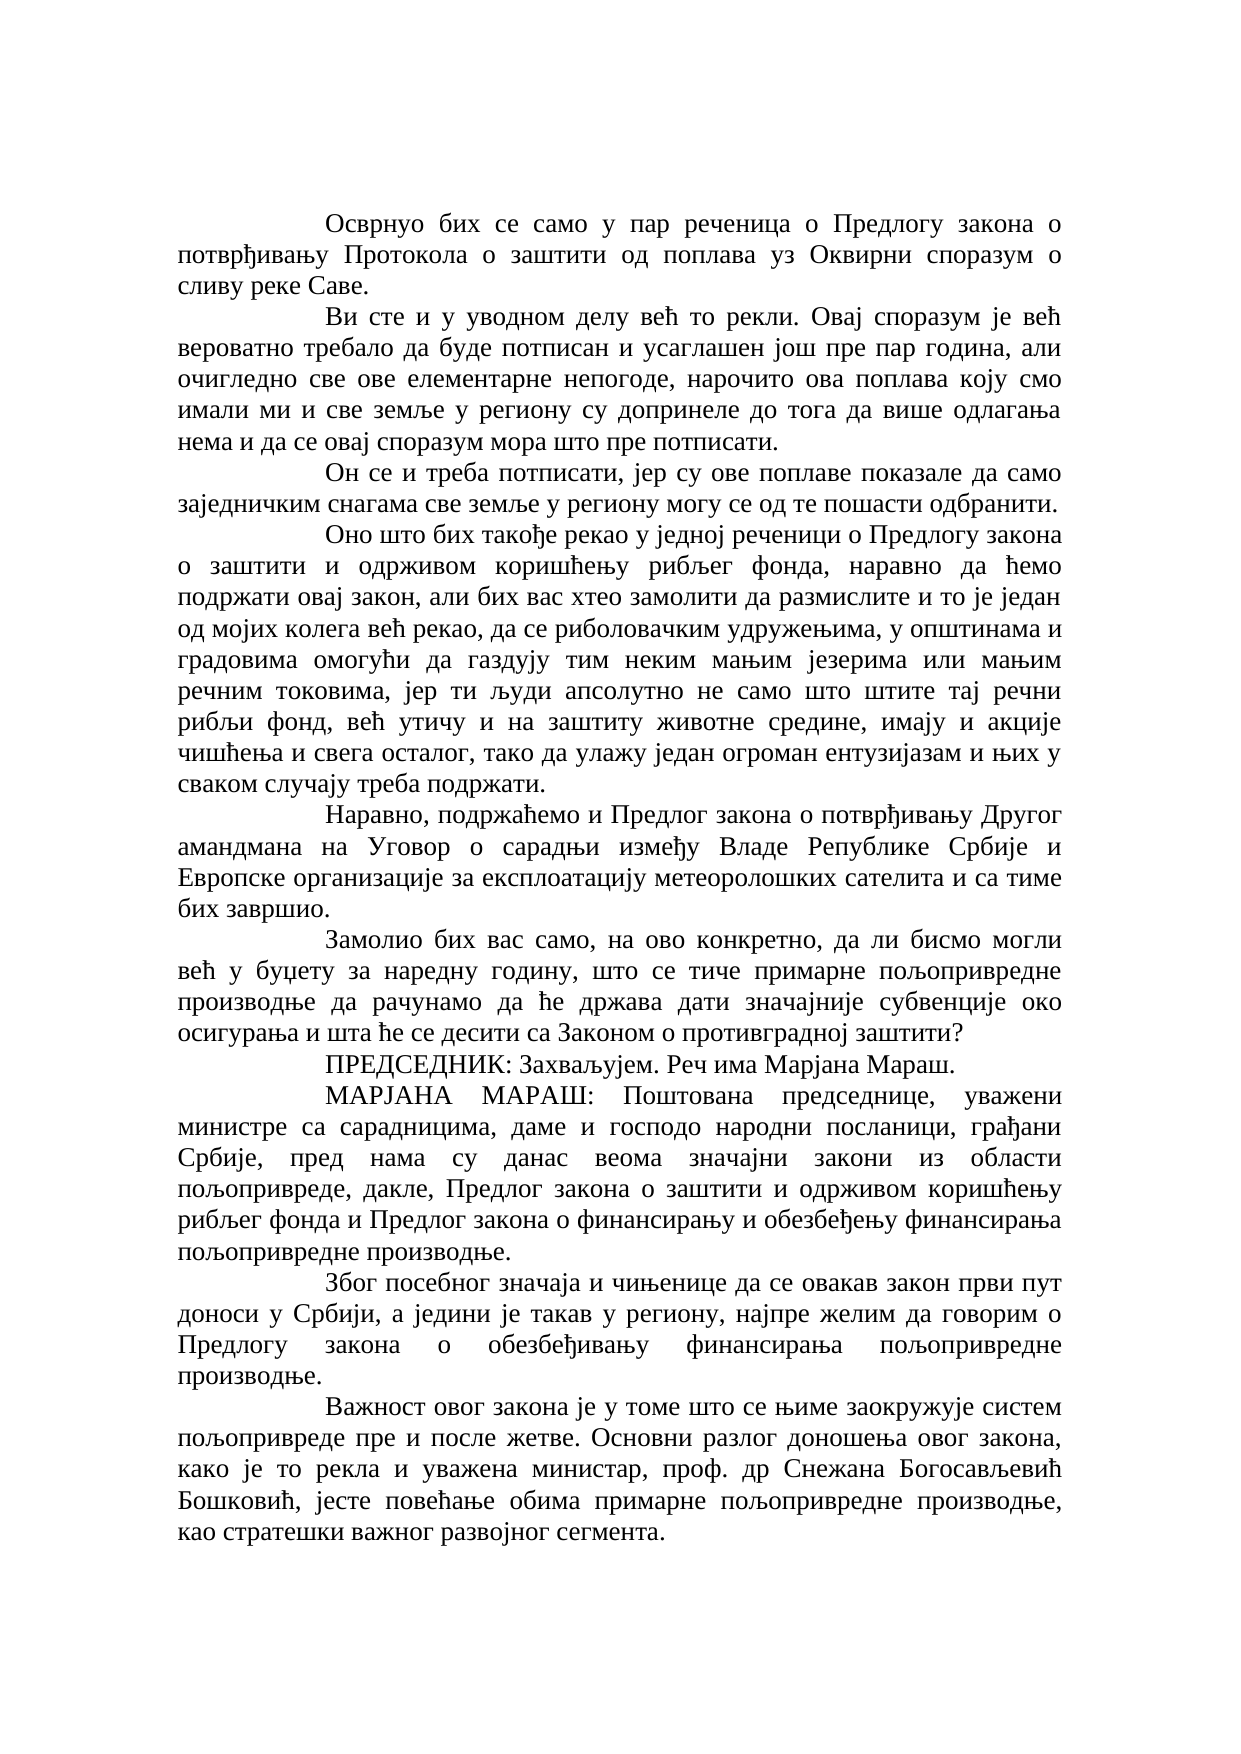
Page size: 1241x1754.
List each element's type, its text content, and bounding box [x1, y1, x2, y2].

text Оно што бих такође рекао у једној реченици о Предлогу закона о заштити и одрживом коришћењу рибљег фонда, наравно да ћемо подржати овај закон, али бих вас хтео замолити да размислите и то је један од мојих колега већ рекао, да се риболовачким удружењима, у општинама и градовима омогући да газдују тим неким мањим језерима или мањим речним токовима, јер ти људи апсолутно не само што штите тај речни рибљи фонд, већ утичу и на заштиту животне средине, имају и акције чишћења и свега осталог, тако да улажу један огроман ентузијазам и њих у сваком случају треба подржати. [177, 518, 1063, 798]
text ПРЕДСЕДНИК: Захваљујем. Реч има Марјана Мараш. [177, 1048, 1063, 1079]
text Ви сте и у уводном делу већ то рекли. Овај споразум је већ вероватно требало да буде потписан и усаглашен још пре пар година, али очигледно све ове елементарне непогоде, нарочито ова поплава коју смо имали ми и све земље у региону су допринеле до тога да више одлагања нема и да се овај споразум мора што пре потписати. [177, 300, 1063, 456]
text Важност овог закона је у томе што се њиме заокружује систем пољопривреде пре и после жетве. Основни разлог доношења овог закона, како је то рекла и уважена министар, проф. др Снежана Богосављевић Бошковић, јесте повећање обима примарне пољопривредне производње, као стратешки важног развојног сегмента. [177, 1390, 1063, 1546]
text МАРЈАНА МАРАШ: Поштована председнице, уважени министре са сарадницима, даме и господо народни посланици, грађани Србије, пред нама су данас веома значајни закони из области пољопривреде, дакле, Предлог закона о заштити и одрживом коришћењу рибљег фонда и Предлог закона о финансирању и обезбеђењу финансирања пољопривредне производње. [177, 1079, 1063, 1266]
text Замолио бих вас само, на ово конкретно, да ли бисмо могли већ у буџету за наредну годину, што се тиче примарне пољопривредне производње да рачунамо да ће држава дати значајније субвенције око осигурања и шта ће се десити са Законом о противградној заштити? [177, 923, 1063, 1048]
text Наравно, подржаћемо и Предлог закона о потврђивању Другог амандмана на Уговор о сарадњи између Владе Републике Србије и Европске организације за експлоатацију метеоролошких сателита и са тиме бих завршио. [177, 798, 1063, 923]
text Због посебног значаја и чињенице да се овакав закон први пут доноси у Србији, а једини је такав у региону, најпре желим да говорим о Предлогу закона о обезбеђивању финансирања пољопривредне производње. [177, 1266, 1063, 1390]
text Осврнуо бих се само у пар реченица о Предлогу закона о потврђивању Протокола о заштити од поплава уз Оквирни споразум о сливу реке Саве. [177, 207, 1063, 300]
text Он се и треба потписати, јер су ове поплаве показале да само заједничким снагама све земље у региону могу се од те пошасти одбранити. [177, 456, 1063, 518]
